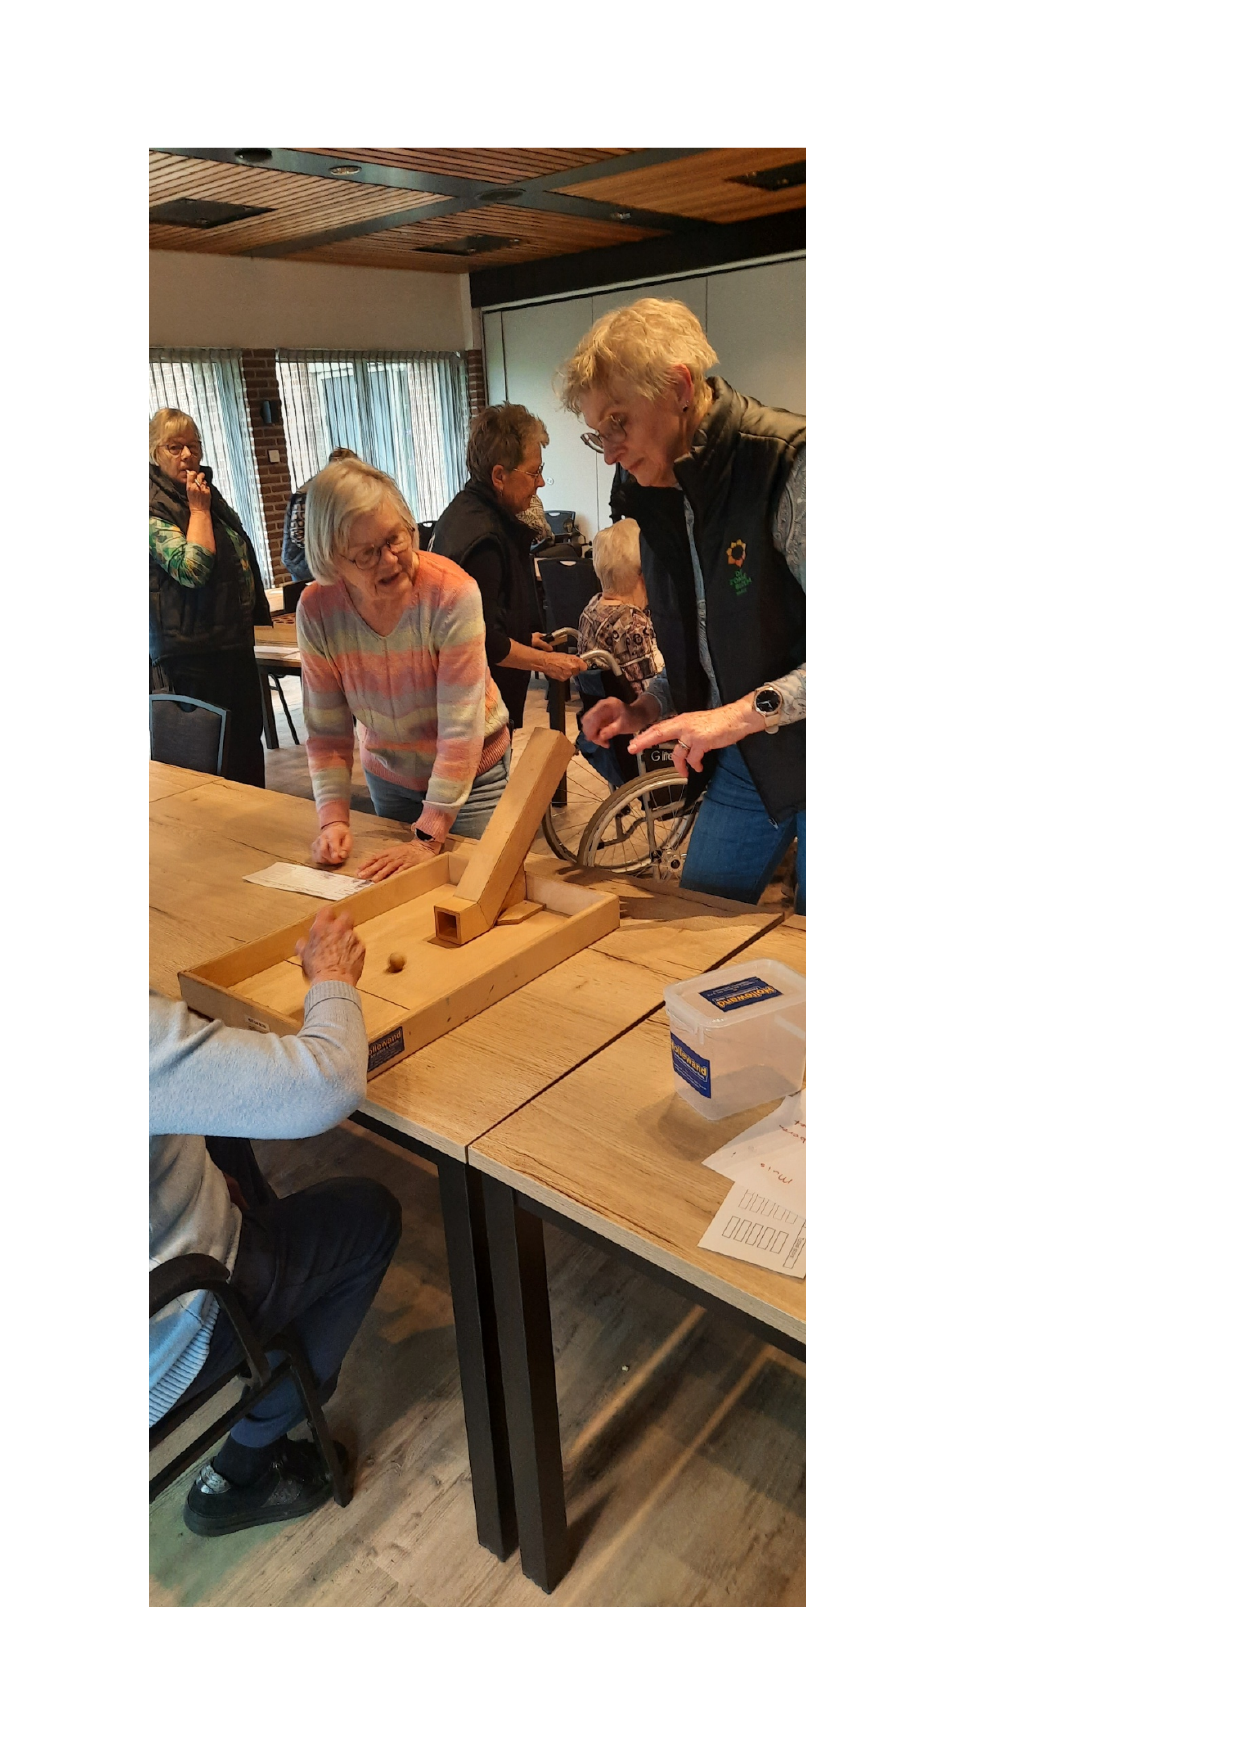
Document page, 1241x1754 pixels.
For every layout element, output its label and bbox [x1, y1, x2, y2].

picture [149, 149, 806, 1606]
